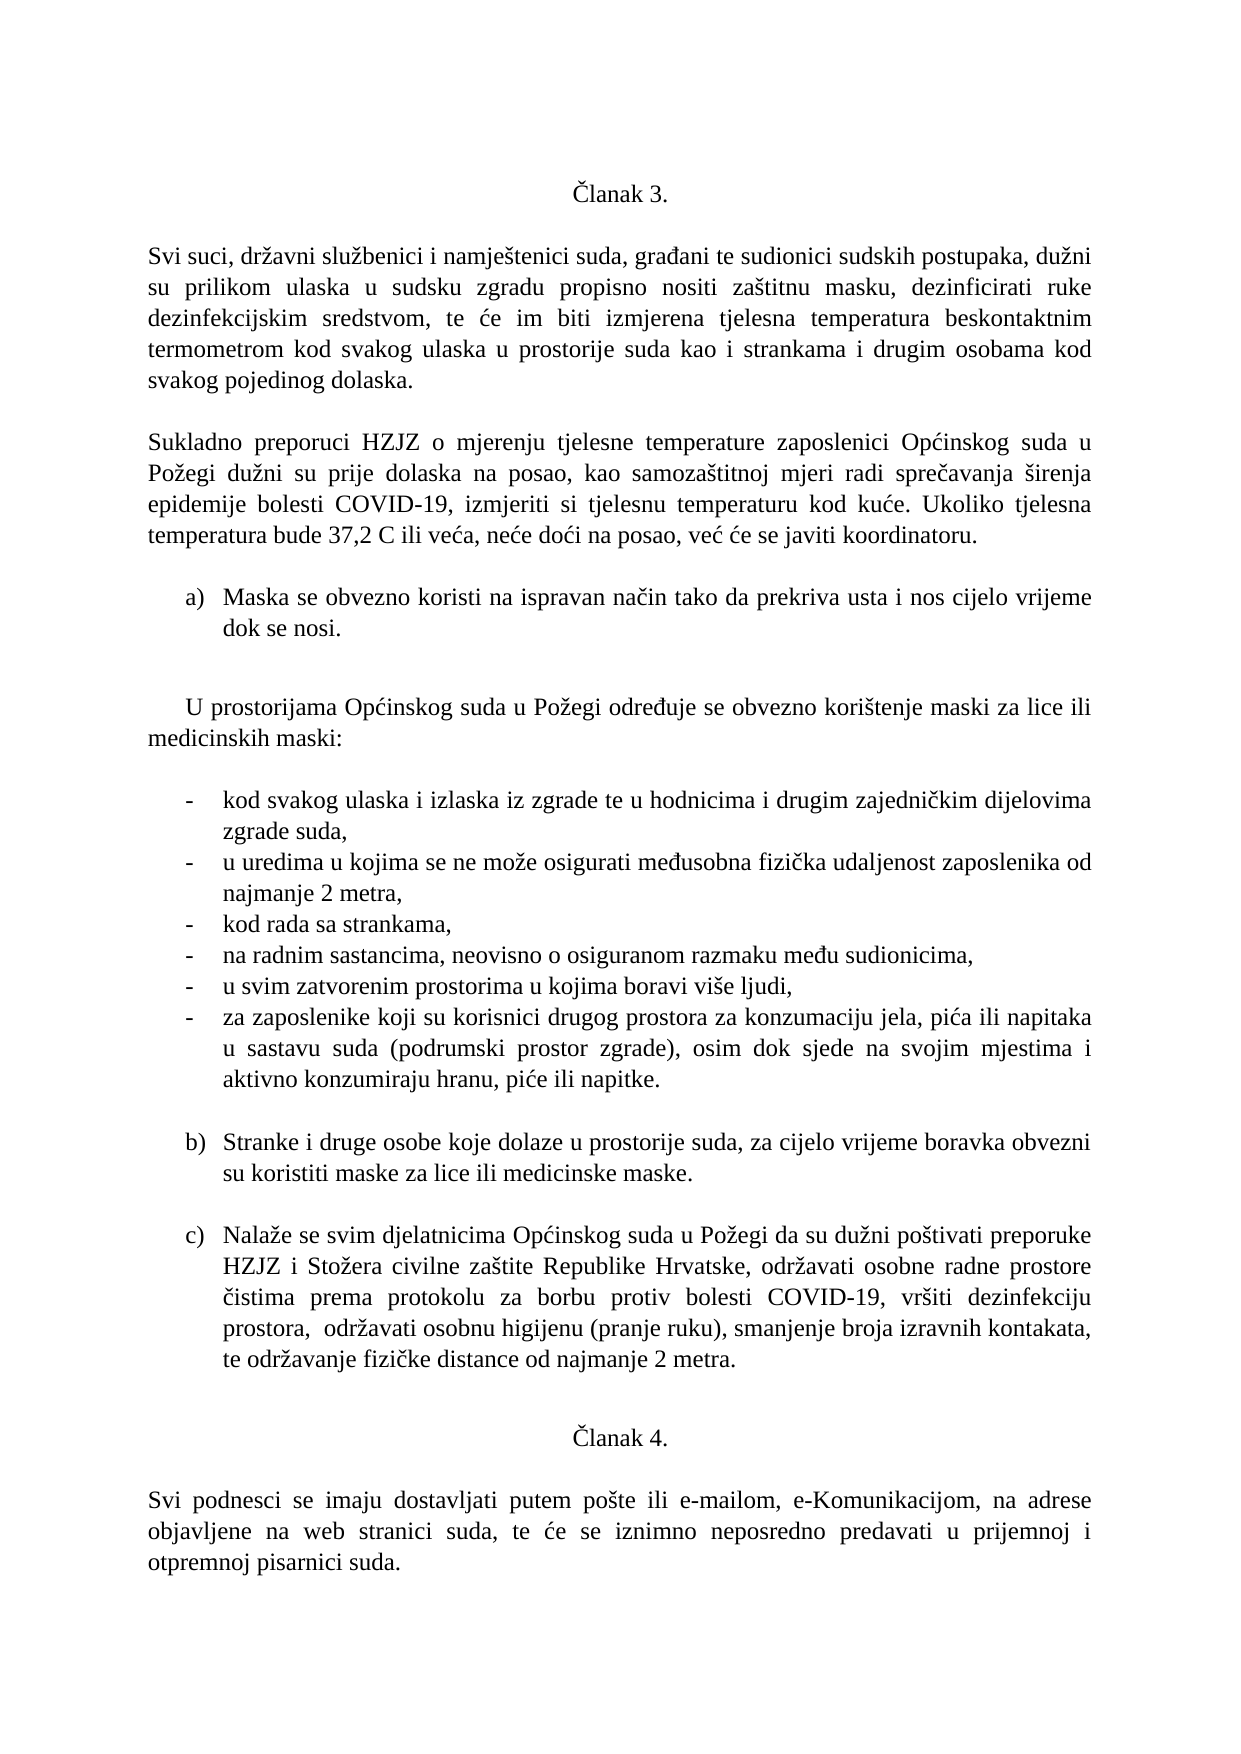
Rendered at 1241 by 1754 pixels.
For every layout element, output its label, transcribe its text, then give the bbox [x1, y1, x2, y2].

list Maska se obvezno koristi na ispravan način tako da prekriva usta i nos cijelo vrijeme dok se nosi. [185, 582, 1093, 642]
text Svi podnesci se imaju dostavljati putem pošte ili e-mailom, e-Komunikacijom, na adrese objavljene na web stranici suda, te će se iznimno neposredno predavati u prijemnoj i otpremnoj pisarnici suda. [148, 1485, 1093, 1576]
text Svi suci, državni službenici i namještenici suda, građani te sudionici sudskih postupaka, dužni su prilikom ulaska u sudsku zgradu propisno nositi zaštitnu masku, dezinficirati ruke dezinfekcijskim sredstvom, te će im biti izmjerena tjelesna temperatura beskontaktnim termometrom kod svakog ulaska u prostorije suda kao i strankama i drugim osobama kod svakog pojedinog dolaska. [148, 241, 1093, 394]
list Stranke i druge osobe koje dolaze u prostorije suda, za cijelo vrijeme boravka obvezni su koristiti maske za lice ili medicinske maske. [185, 1127, 1093, 1186]
text U prostorijama Općinskog suda u Požegi određuje se obvezno korištenje maski za lice ili medicinskih maski: [148, 692, 1093, 752]
list kod svakog ulaska i izlaska iz zgrade te u hodnicima i drugim zajedničkim dijelovima zgrade suda, [185, 785, 1093, 845]
list u uredima u kojima se ne može osigurati međusobna fizička udaljenost zaposlenika od najmanje 2 metra, [185, 847, 1093, 907]
list Nalaže se svim djelatnicima Općinskog suda u Požegi da su dužni poštivati preporuke HZJZ i Stožera civilne zaštite Republike Hrvatske, održavati osobne radne prostore čistima prema protokolu za borbu protiv bolesti COVID-19, vršiti dezinfekciju prostora, održavati osobnu higijenu (pranje ruku), smanjenje broja izravnih kontakata, te održavanje fizičke distance od najmanje 2 metra. [185, 1220, 1093, 1373]
text Sukladno preporuci HZJZ o mjerenju tjelesne temperature zaposlenici Općinskog suda u Požegi dužni su prije dolaska na posao, kao samozaštitnoj mjeri radi sprečavanja širenja epidemije bolesti COVID-19, izmjeriti si tjelesnu temperaturu kod kuće. Ukoliko tjelesna temperatura bude 37,2 C ili veća, neće doći na posao, već će se javiti koordinatoru. [148, 427, 1093, 549]
text Članak 4. [148, 1423, 1093, 1451]
list za zaposlenike koji su korisnici drugog prostora za konzumaciju jela, pića ili napitaka u sastavu suda (podrumski prostor zgrade), osim dok sjede na svojim mjestima i aktivno konzumiraju hranu, piće ili napitke. [185, 1002, 1093, 1093]
list na radnim sastancima, neovisno o osiguranom razmaku među sudionicima, [185, 940, 1093, 969]
list u svim zatvorenim prostorima u kojima boravi više ljudi, [185, 971, 1093, 1000]
text Članak 3. [148, 179, 1093, 207]
list kod rada sa strankama, [185, 909, 1093, 938]
